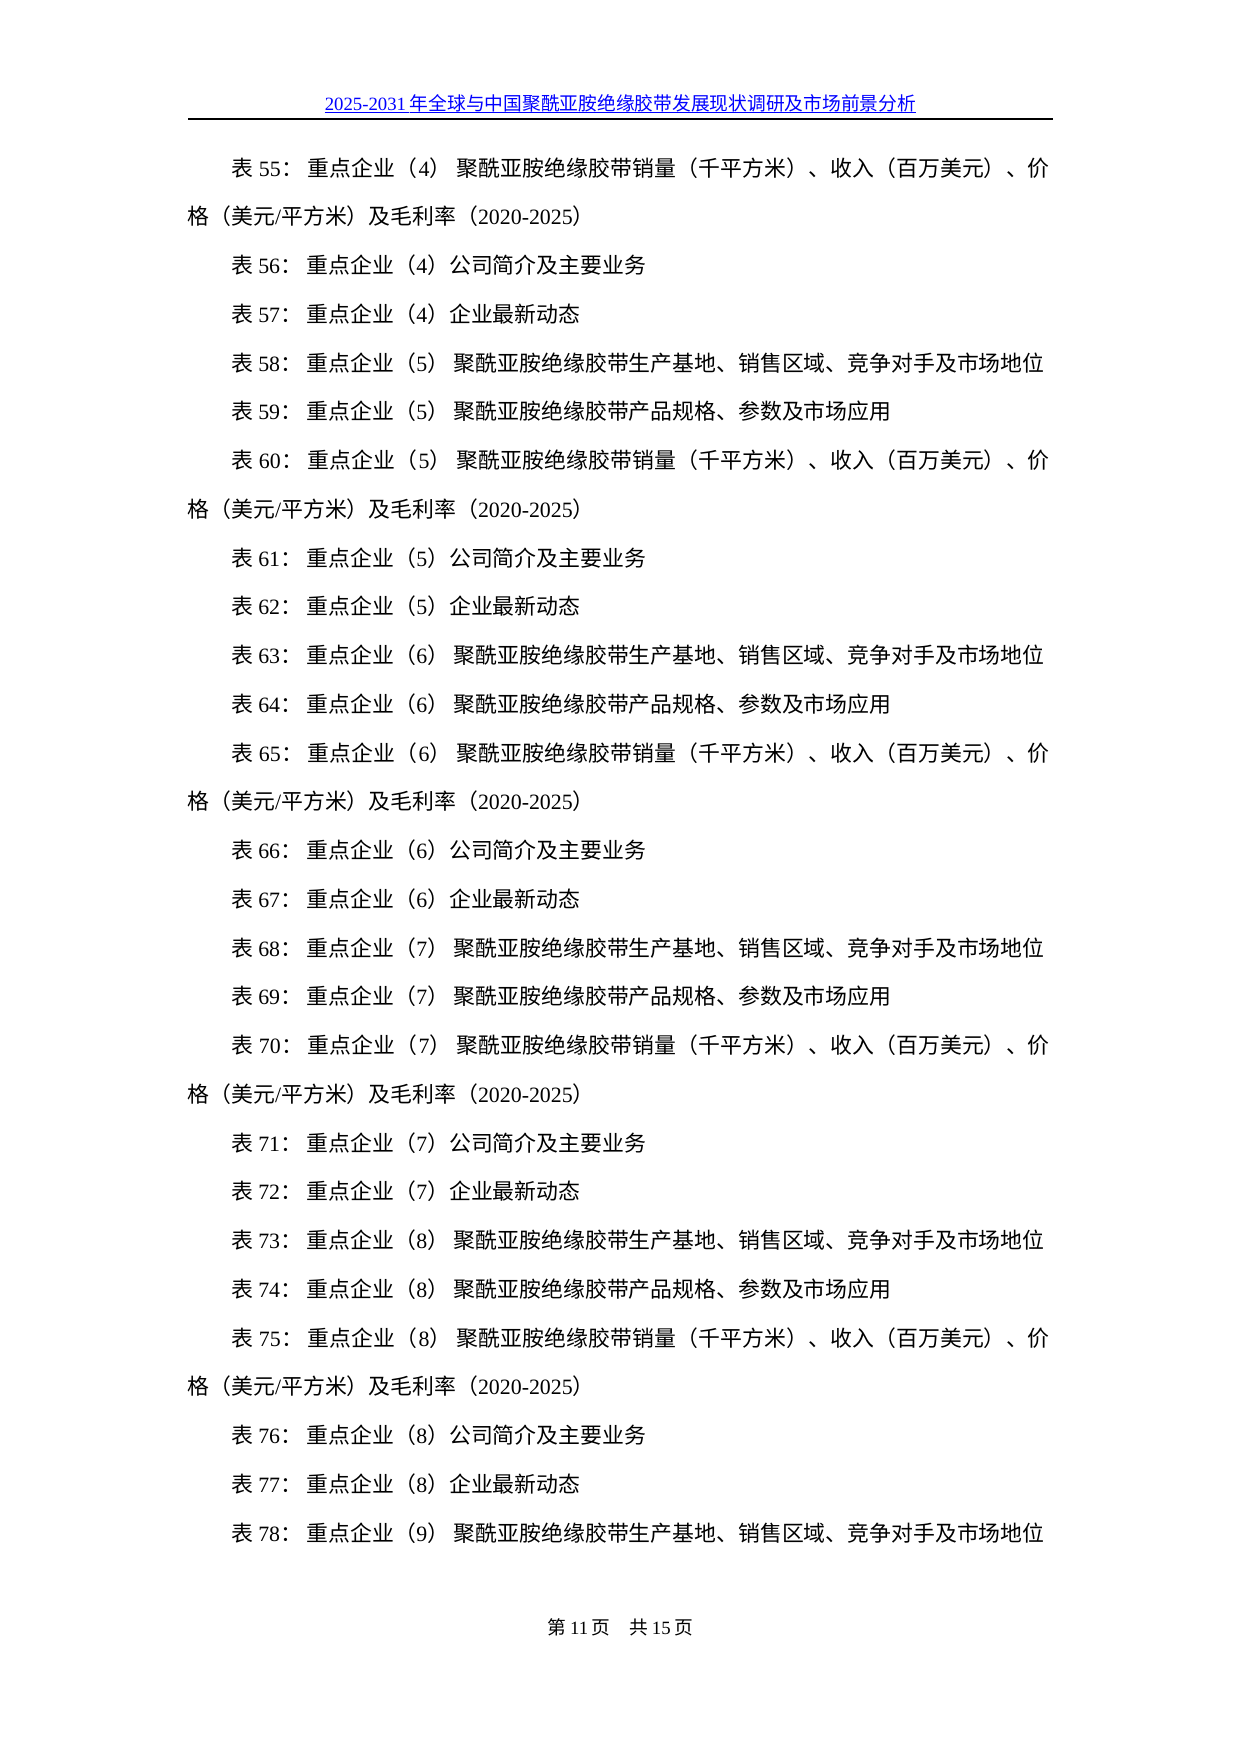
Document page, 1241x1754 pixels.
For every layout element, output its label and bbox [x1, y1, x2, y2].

text [187, 150, 1053, 1548]
